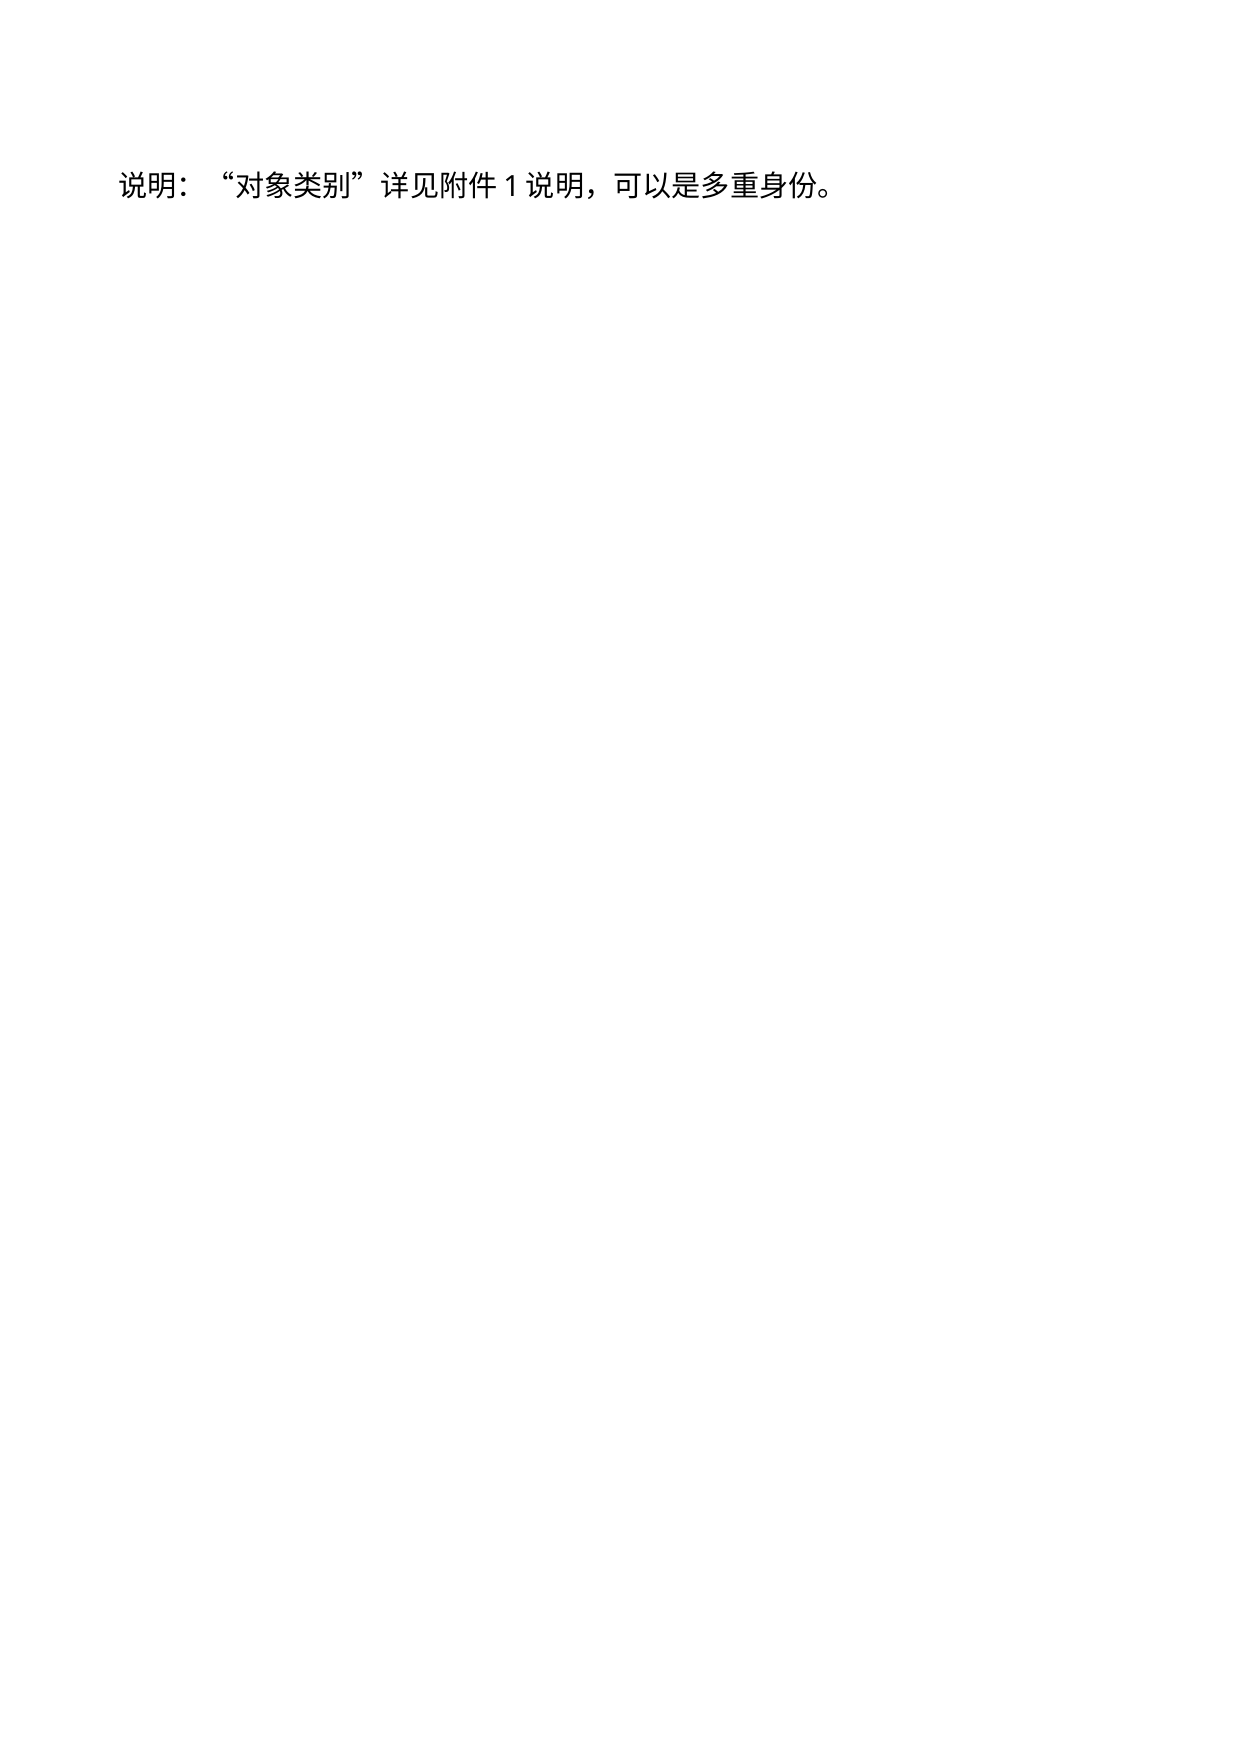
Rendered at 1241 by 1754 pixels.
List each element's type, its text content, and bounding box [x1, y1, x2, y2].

text 说明：“对象类别”详见附件1说明，可以是多重身份。 [118, 151, 1122, 217]
